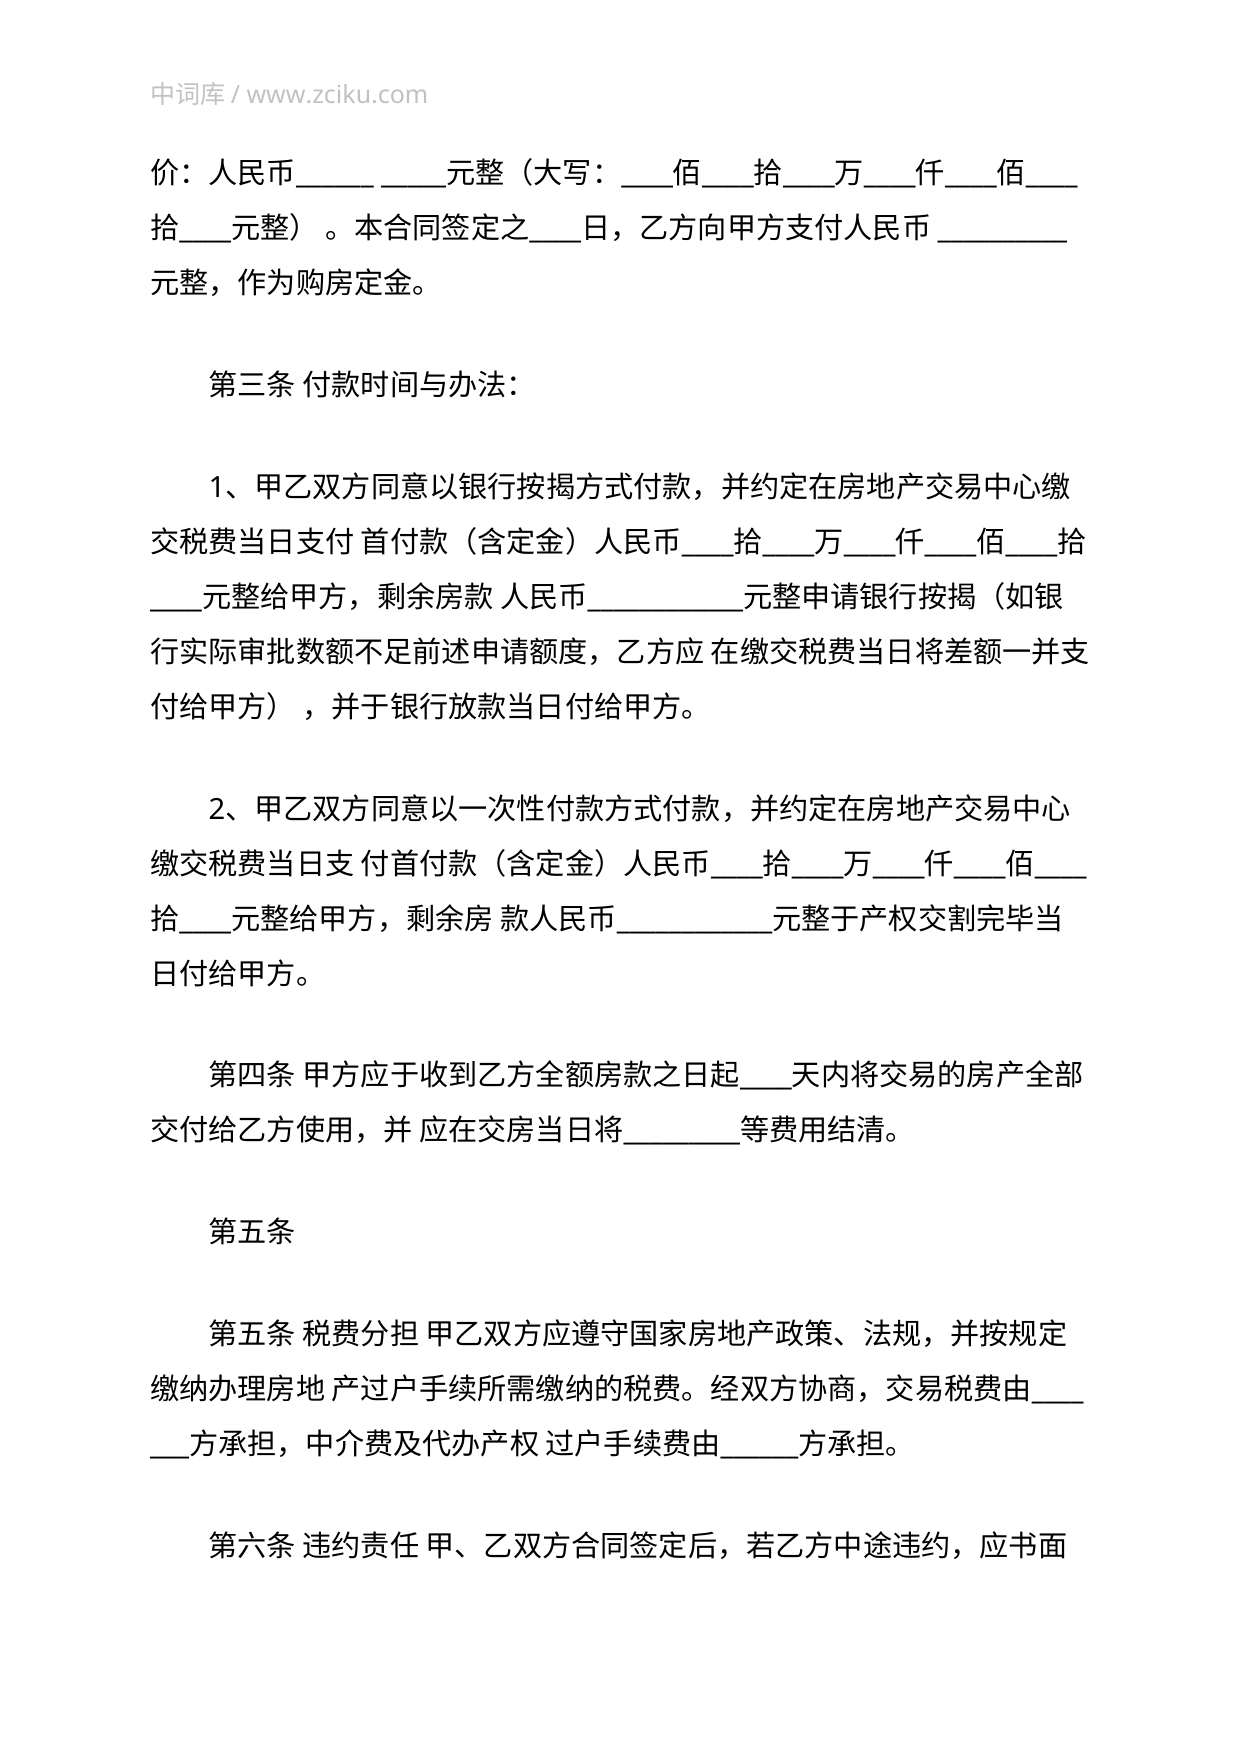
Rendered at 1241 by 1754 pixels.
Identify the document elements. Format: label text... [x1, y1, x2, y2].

text 第三条 付款时间与办法： [150, 362, 1090, 404]
text 1、甲乙双方同意以银行按揭方式付款，并约定在房地产交易中心缴交税费当日支付 首付款（含定金）人民币____拾____万____仟____佰____拾____元整给甲方，剩余房款 人民币____________元整申请银行按揭（如银行实际审批数额不足前述申请额度，乙方应 在缴交税费当日将差额一并支付给甲方） ，并于银行放款当日付给甲方。 [150, 463, 1090, 726]
text 2、甲乙双方同意以一次性付款方式付款，并约定在房地产交易中心缴交税费当日支 付首付款（含定金）人民币____拾____万____仟____佰____拾____元整给甲方，剩余房 款人民币____________元整于产权交割完毕当日付给甲方。 [150, 785, 1090, 992]
text 第四条 甲方应于收到乙方全额房款之日起____天内将交易的房产全部交付给乙方使用，并 应在交房当日将_________等费用结清。 [150, 1052, 1090, 1149]
text 第五条 税费分担 甲乙双方应遵守国家房地产政策、法规，并按规定缴纳办理房地 产过户手续所需缴纳的税费。经双方协商，交易税费由_______方承担，中介费及代办产权 过户手续费由______方承担。 [150, 1311, 1090, 1463]
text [150, 150, 1090, 302]
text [150, 1523, 1090, 1565]
text 第五条 [150, 1209, 1090, 1251]
